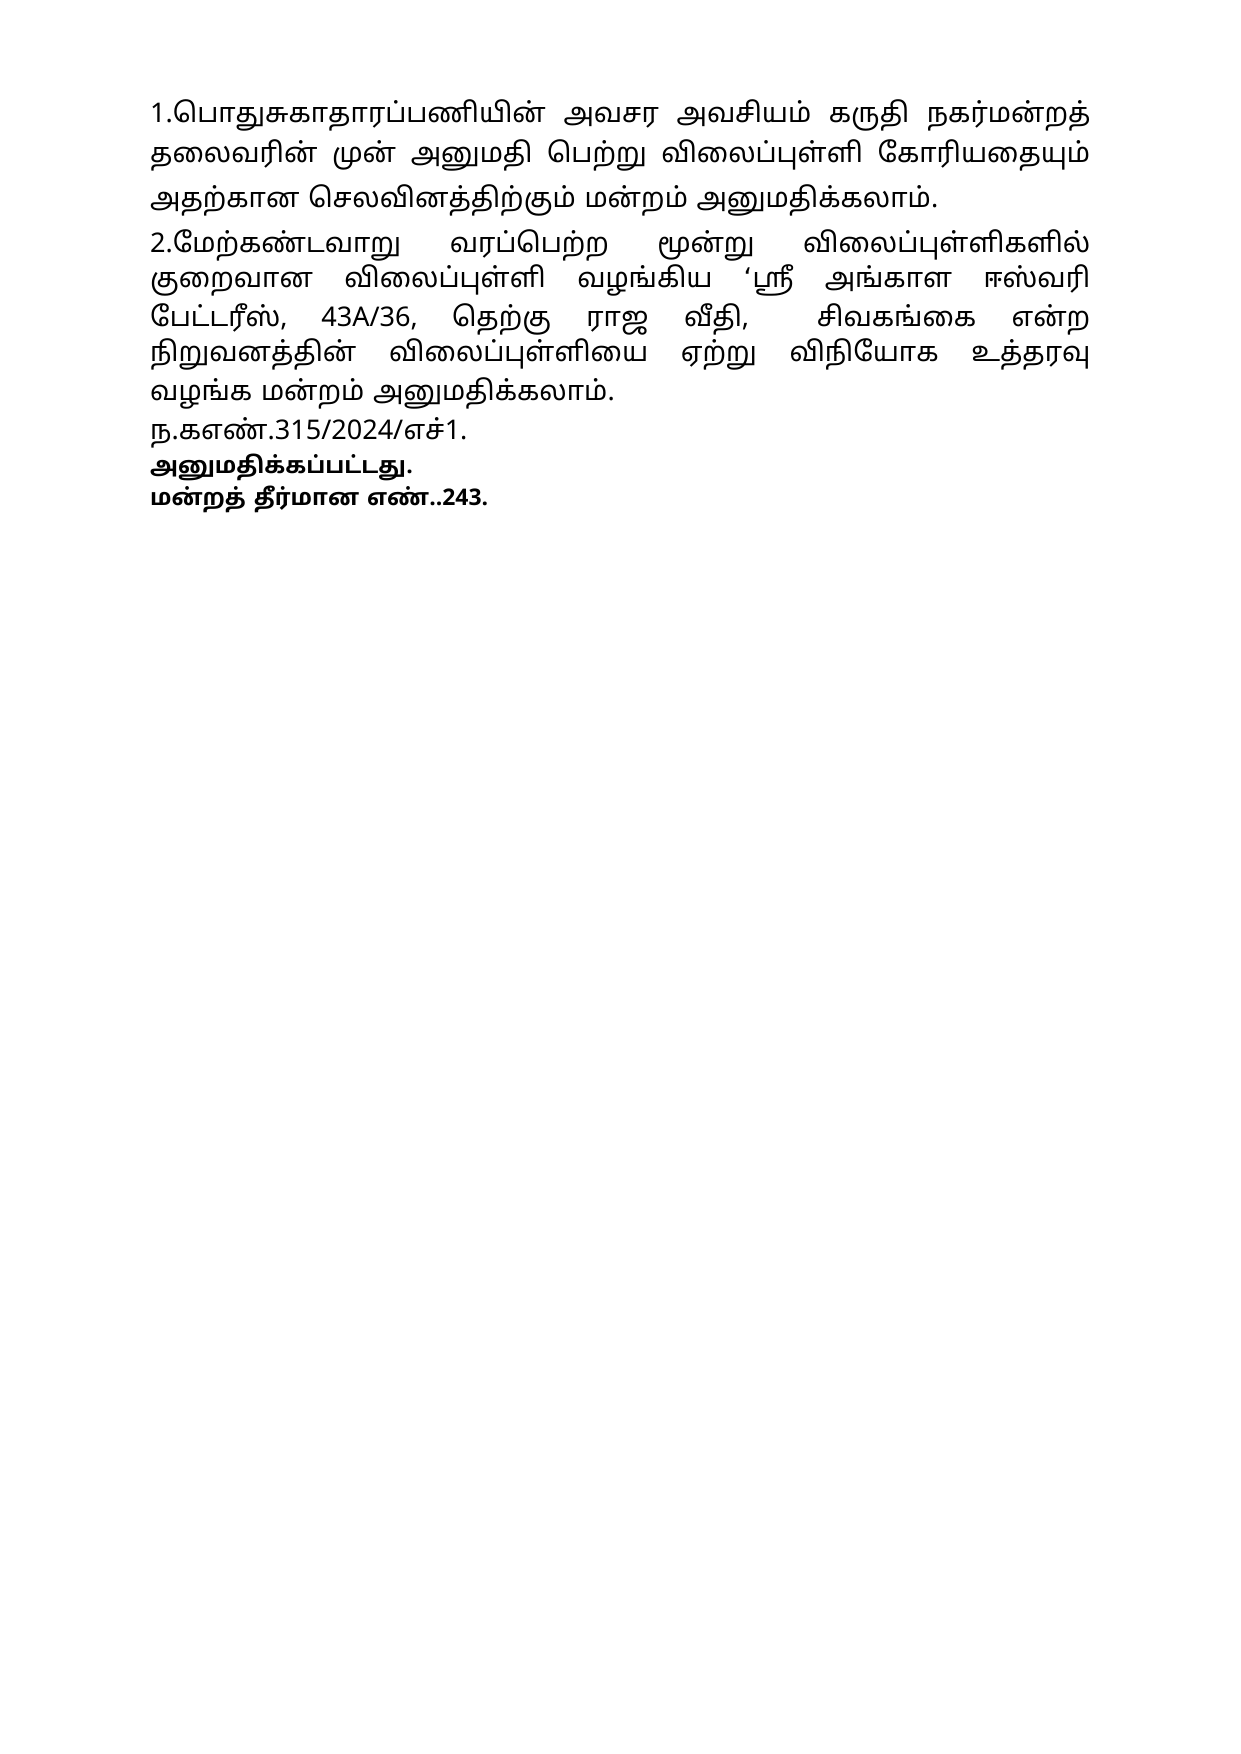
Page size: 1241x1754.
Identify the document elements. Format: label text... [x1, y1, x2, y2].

text ந.கஎண்.315/2024/எச்1. [150, 410, 1090, 449]
text மன்றத் தீர்மான எண்..243. [150, 480, 1090, 512]
text 2.மேற்கண்டவாறு வரப்பெற்ற மூன்று விலைப்புள்ளிகளில் குறைவான விலைப்புள்ளி வழங்கிய ‘ஸ்ரீ அங்காள ஈஸ்வரி பேட்டரீஸ், 43A/36, தெற்கு ராஜ வீதி, சிவகங்கை என்ற நிறுவனத்தின் விலைப்புள்ளியை ஏற்று விநியோக உத்தரவு வழங்க மன்றம் அனுமதிக்கலாம். [150, 223, 1090, 410]
text அனுமதிக்கப்பட்டது. [150, 449, 1090, 480]
text 1.பொதுசுகாதாரப்பணியின் அவசர அவசியம் கருதி நகர்மன்றத் தலைவரின் முன் அனுமதி பெற்று விலைப்புள்ளி கோரியதையும் அதற்கான செலவினத்திற்கும் மன்றம் அனுமதிக்கலாம். [150, 94, 1090, 217]
